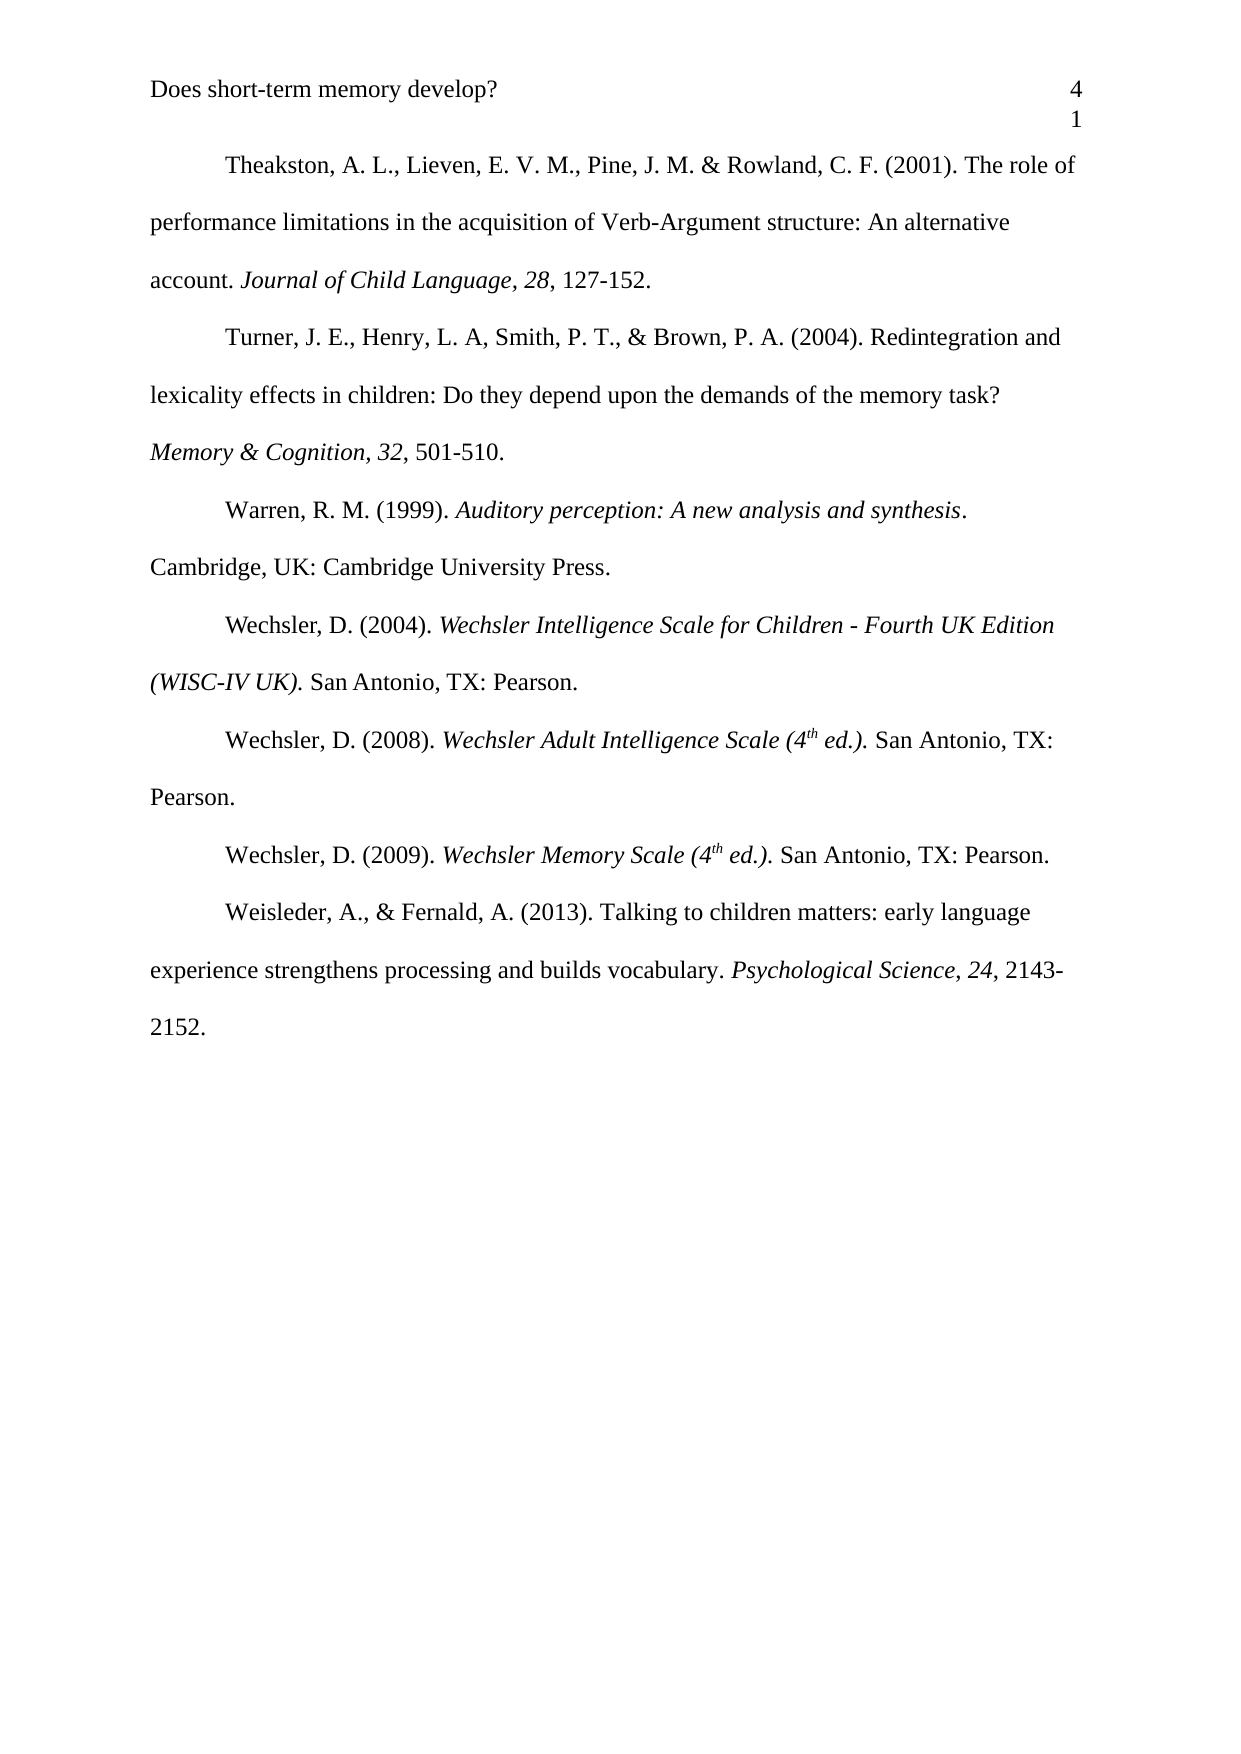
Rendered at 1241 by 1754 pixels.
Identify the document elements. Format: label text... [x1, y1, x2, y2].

text Theakston, A. L., Lieven, E. V. M., Pine, J. M. & Rowland, C. F. (2001). The role of performance limitations in the acquisition of Verb-Argument structure: An alternative account. Journal of Child Language, 28, 127-152. [150, 150, 1090, 294]
text Weisleder, A., & Fernald, A. (2013). Talking to children matters: early language experience strengthens processing and builds vocabulary. Psychological Science, 24, 2143-2152. [150, 897, 1090, 1041]
text Wechsler, D. (2008). Wechsler Adult Intelligence Scale (4th ed.). San Antonio, TX: Pearson. [150, 725, 1090, 811]
text Turner, J. E., Henry, L. A, Smith, P. T., & Brown, P. A. (2004). Redintegration and lexicality effects in children: Do they depend upon the demands of the memory task? Memory & Cognition, 32, 501-510. [150, 322, 1090, 466]
text Warren, R. M. (1999). Auditory perception: A new analysis and synthesis. Cambridge, UK: Cambridge University Press. [150, 495, 1090, 581]
text Wechsler, D. (2009). Wechsler Memory Scale (4th ed.). San Antonio, TX: Pearson. [150, 840, 1090, 869]
subtitle Wechsler, D. (2004). Wechsler Intelligence Scale for Children - Fourth UK Edition (WISC-IV UK). San Antonio, TX: Pearson. [150, 610, 1090, 696]
